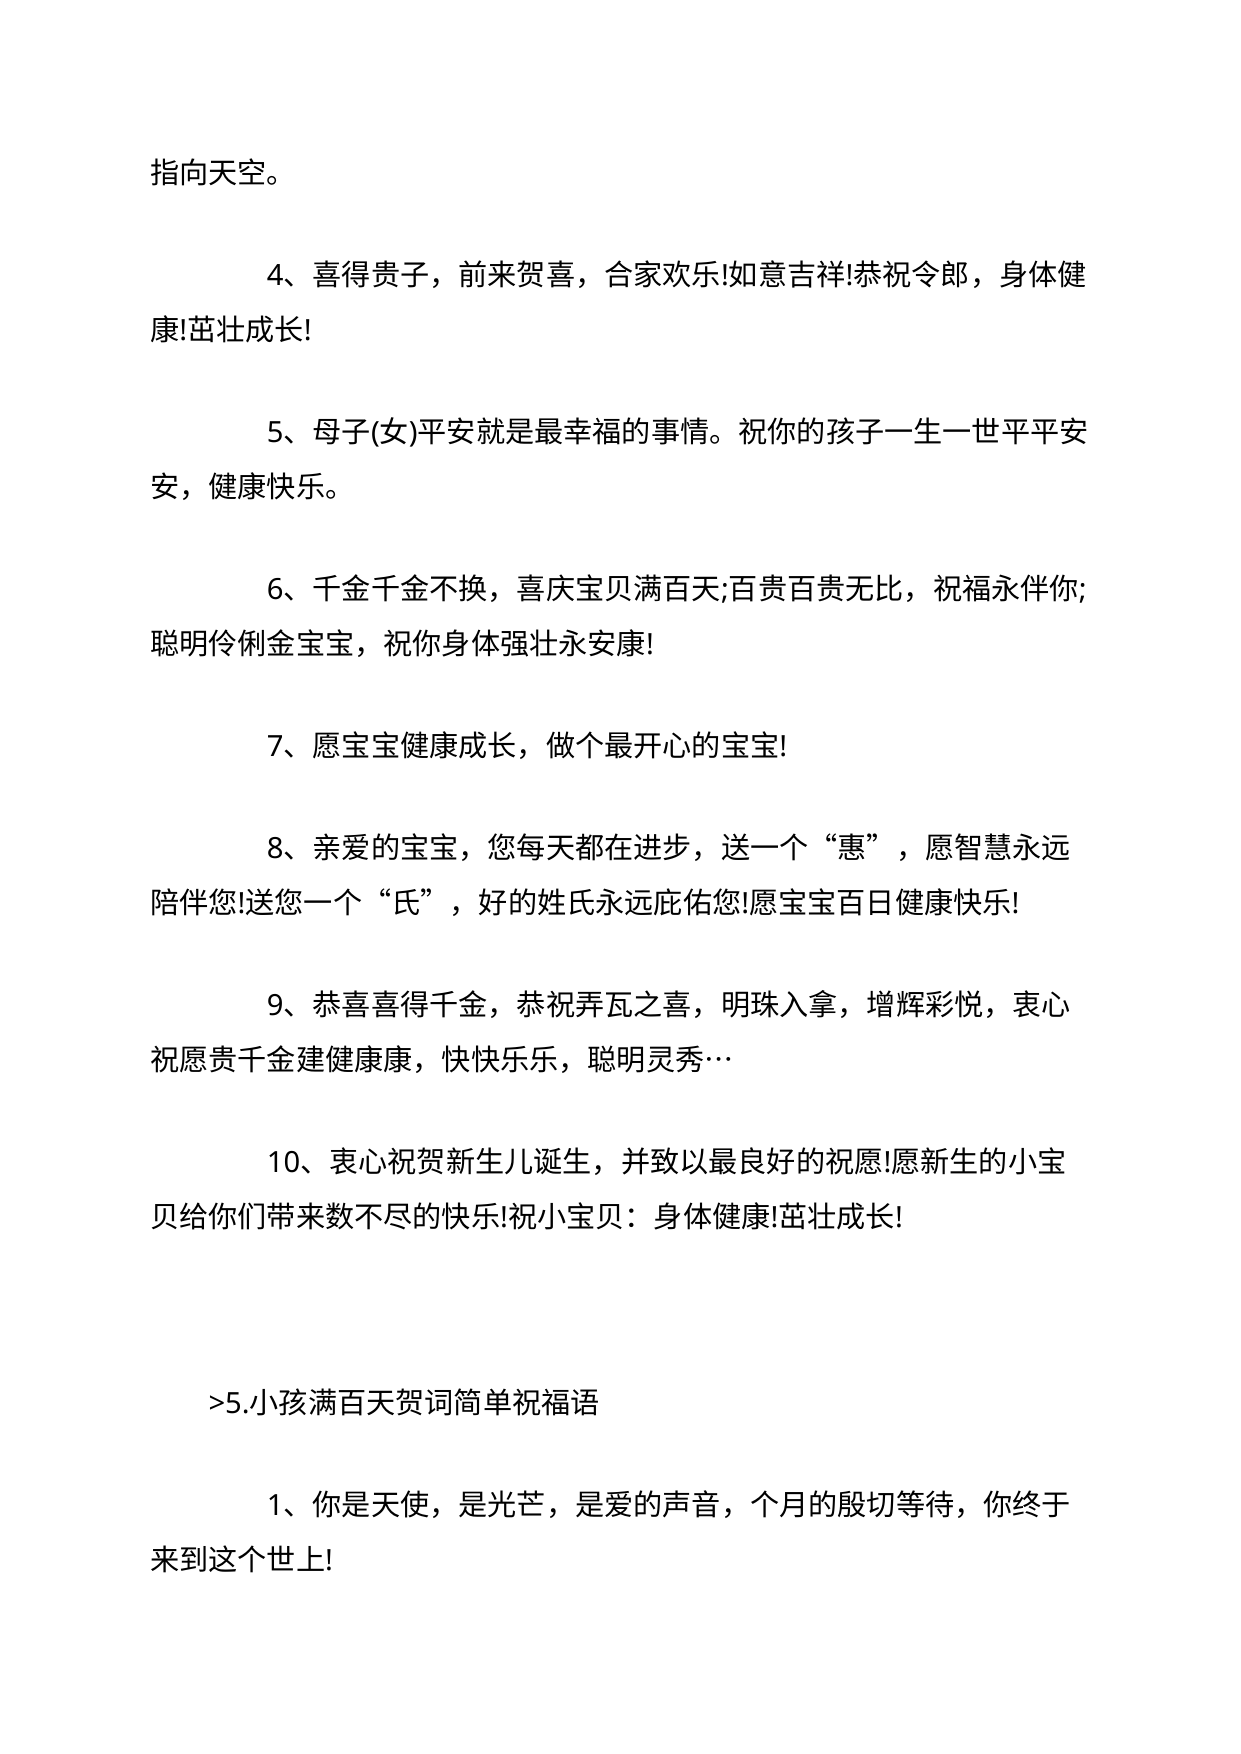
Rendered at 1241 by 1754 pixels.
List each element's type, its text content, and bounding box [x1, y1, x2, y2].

text 7、愿宝宝健康成长，做个最开心的宝宝! [150, 722, 1090, 765]
text 5、母子(女)平安就是最幸福的事情。祝你的孩子一生一世平平安安，健康快乐。 [150, 409, 1090, 506]
text 1、你是天使，是光芒，是爱的声音，个月的殷切等待，你终于来到这个世上! [150, 1481, 1090, 1579]
text 6、千金千金不换，喜庆宝贝满百天;百贵百贵无比，祝福永伴你;聪明伶俐金宝宝，祝你身体强壮永安康! [150, 566, 1090, 663]
text 10、衷心祝贺新生儿诞生，并致以最良好的祝愿!愿新生的小宝贝给你们带来数不尽的快乐!祝小宝贝：身体健康!茁壮成长! [150, 1138, 1090, 1236]
text >5.小孩满百天贺词简单祝福语 [150, 1379, 1090, 1422]
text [150, 150, 1090, 192]
text 8、亲爱的宝宝，您每天都在进步，送一个“惠”，愿智慧永远陪伴您!送您一个“氏”，好的姓氏永远庇佑您!愿宝宝百日健康快乐! [150, 824, 1090, 922]
text 9、恭喜喜得千金，恭祝弄瓦之喜，明珠入拿，增辉彩悦，衷心祝愿贵千金建健康康，快快乐乐，聪明灵秀… [150, 981, 1090, 1079]
text 4、喜得贵子，前来贺喜，合家欢乐!如意吉祥!恭祝令郎，身体健康!茁壮成长! [150, 252, 1090, 349]
